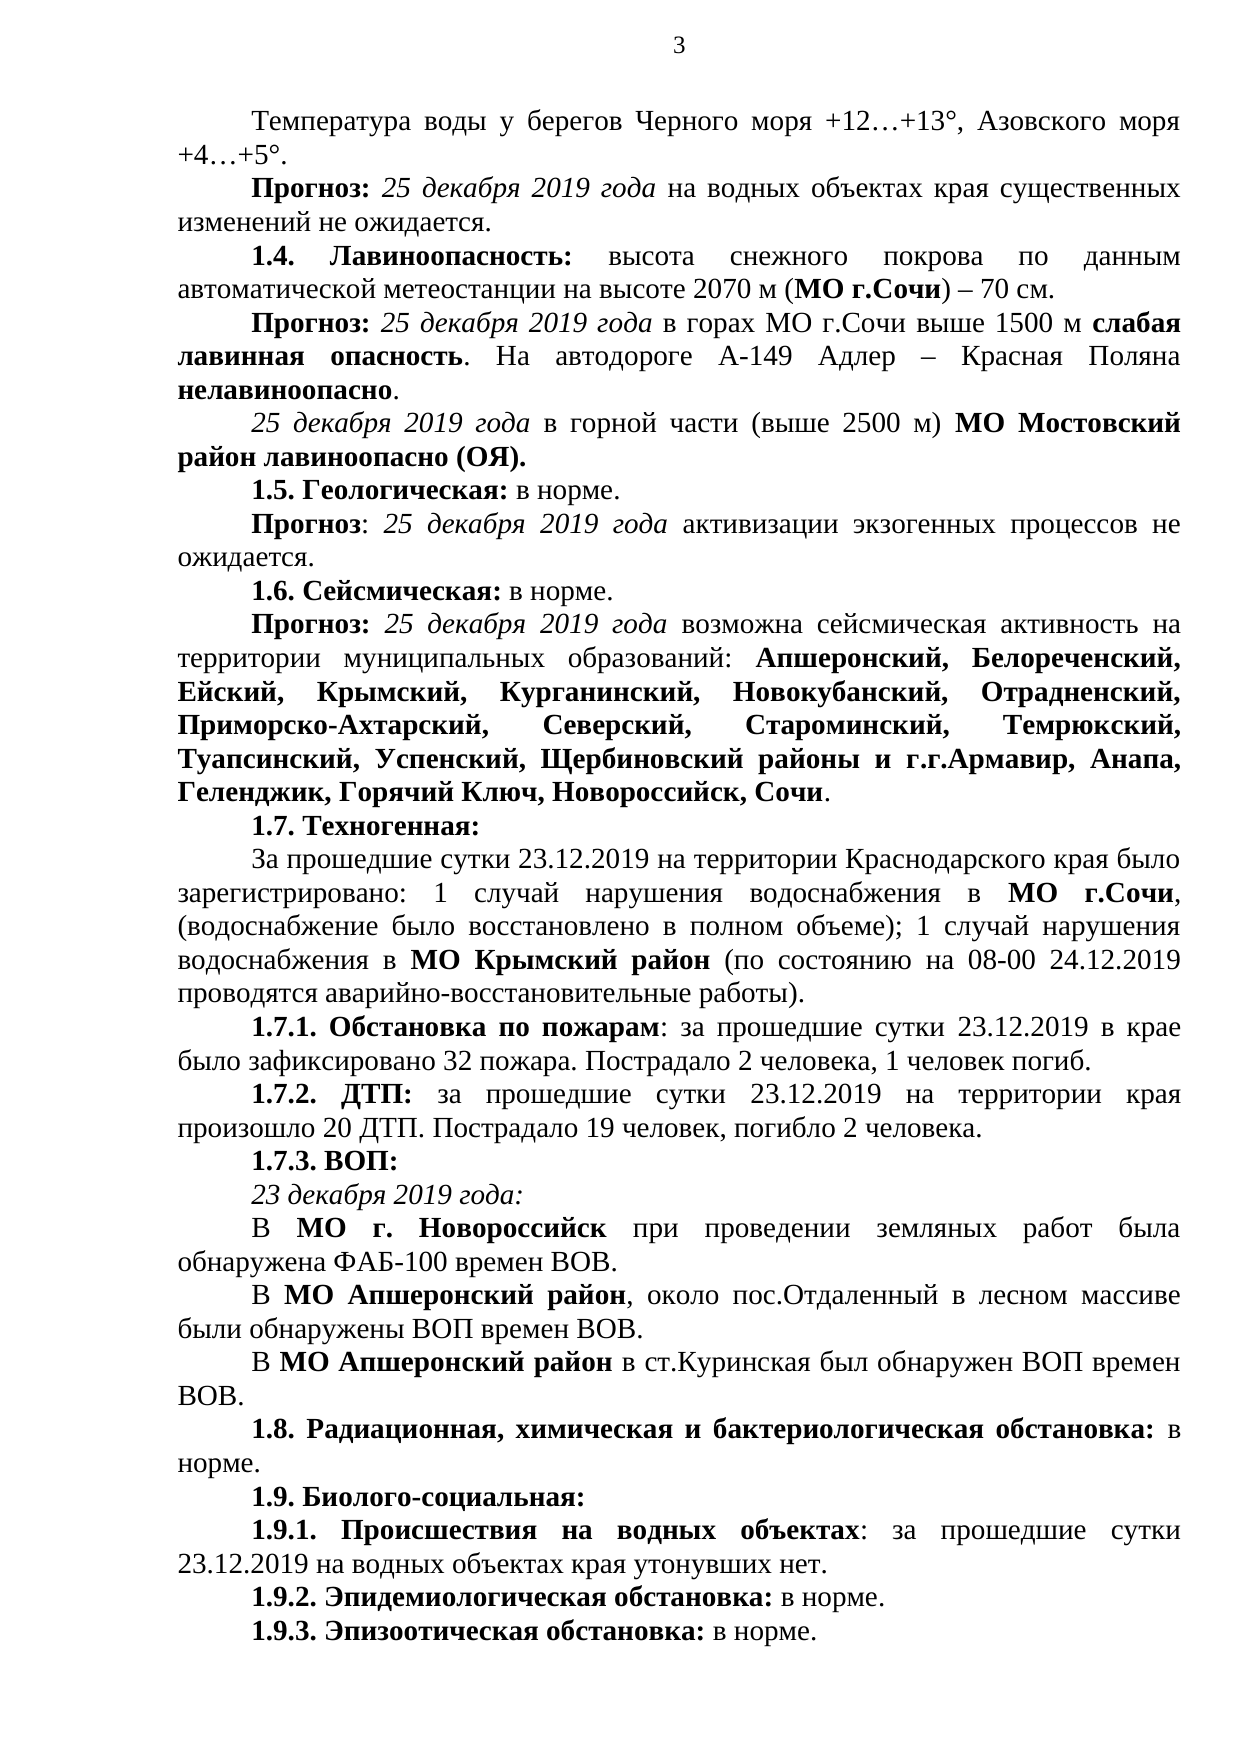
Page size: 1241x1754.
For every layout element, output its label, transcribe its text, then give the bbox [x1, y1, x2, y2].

text 1.4. Лавиноопасность: высота снежного покрова по данным автоматической метеостанции на высоте 2070 м (МО г.Сочи) – 70 см. [177, 238, 1181, 305]
text 1.7.2. ДТП: за прошедшие сутки 23.12.2019 на территории края произошло 20 ДТП. Пострадало 19 человек, погибло 2 человека. [177, 1076, 1181, 1143]
text 1.5. Геологическая: в норме. [177, 472, 1181, 506]
text 1.9.2. Эпидемиологическая обстановка: в норме. [177, 1579, 1181, 1613]
text 25 декабря 2019 года в горной части (выше 2500 м) МО Мостовский район лавиноопасно (ОЯ). [177, 405, 1181, 472]
text В МО Апшеронский район в ст.Куринская был обнаружен ВОП времен ВОВ. [177, 1344, 1181, 1412]
text 1.9.3. Эпизоотическая обстановка: в норме. [177, 1613, 1181, 1646]
text 1.7. Техногенная: [236, 808, 1181, 841]
text Прогноз: 25 декабря 2019 года возможна сейсмическая активность на территории муниципальных образований: Апшеронский, Белореченский, Ейский, Крымский, Курганинский, Новокубанский, Отрадненский, Приморско-Ахтарский, Северский, Староминский, Темрюкский, Туапсинский, Успенский, Щербиновский районы и г.г.Армавир, Анапа, Геленджик, Горячий Ключ, Новороссийск, Сочи. [177, 607, 1181, 808]
text 1.9. Биолого-социальная: [177, 1479, 1181, 1512]
text 1.9.1. Происшествия на водных объектах: за прошедшие сутки 23.12.2019 на водных объектах края утонувших нет. [177, 1512, 1181, 1579]
text За прошедшие сутки 23.12.2019 на территории Краснодарского края было зарегистрировано: 1 случай нарушения водоснабжения в МО г.Сочи, (водоснабжение было восстановлено в полном объеме); 1 случай нарушения водоснабжения в МО Крымский район (по состоянию на 08-00 24.12.2019 проводятся аварийно-восстановительные работы). [177, 841, 1181, 1009]
text Температура воды у берегов Черного моря +12…+13°, Азовского моря +4…+5°. [177, 103, 1181, 171]
text Прогноз: 25 декабря 2019 года на водных объектах края существенных изменений не ожидается. [177, 171, 1181, 238]
text 1.7.3. ВОП: [177, 1143, 1181, 1177]
text Прогноз: 25 декабря 2019 года в горах МО г.Сочи выше 1500 м слабая лавинная опасность. На автодороге А-149 Адлер – Красная Поляна нелавиноопасно. [177, 305, 1181, 405]
text В МО Апшеронский район, около пос.Отдаленный в лесном массиве были обнаружены ВОП времен ВОВ. [177, 1277, 1181, 1344]
text 23 декабря 2019 года: [177, 1177, 1181, 1210]
text Прогноз: 25 декабря 2019 года активизации экзогенных процессов не ожидается. [177, 506, 1181, 573]
text 1.7.1. Обстановка по пожарам: за прошедшие сутки 23.12.2019 в крае было зафиксировано 32 пожара. Пострадало 2 человека, 1 человек погиб. [177, 1009, 1181, 1076]
text 1.6. Сейсмическая: в норме. [177, 573, 1181, 607]
text В МО г. Новороссийск при проведении земляных работ была обнаружена ФАБ-100 времен ВОВ. [177, 1210, 1181, 1277]
text 1.8. Радиационная, химическая и бактериологическая обстановка: в норме. [177, 1412, 1181, 1479]
